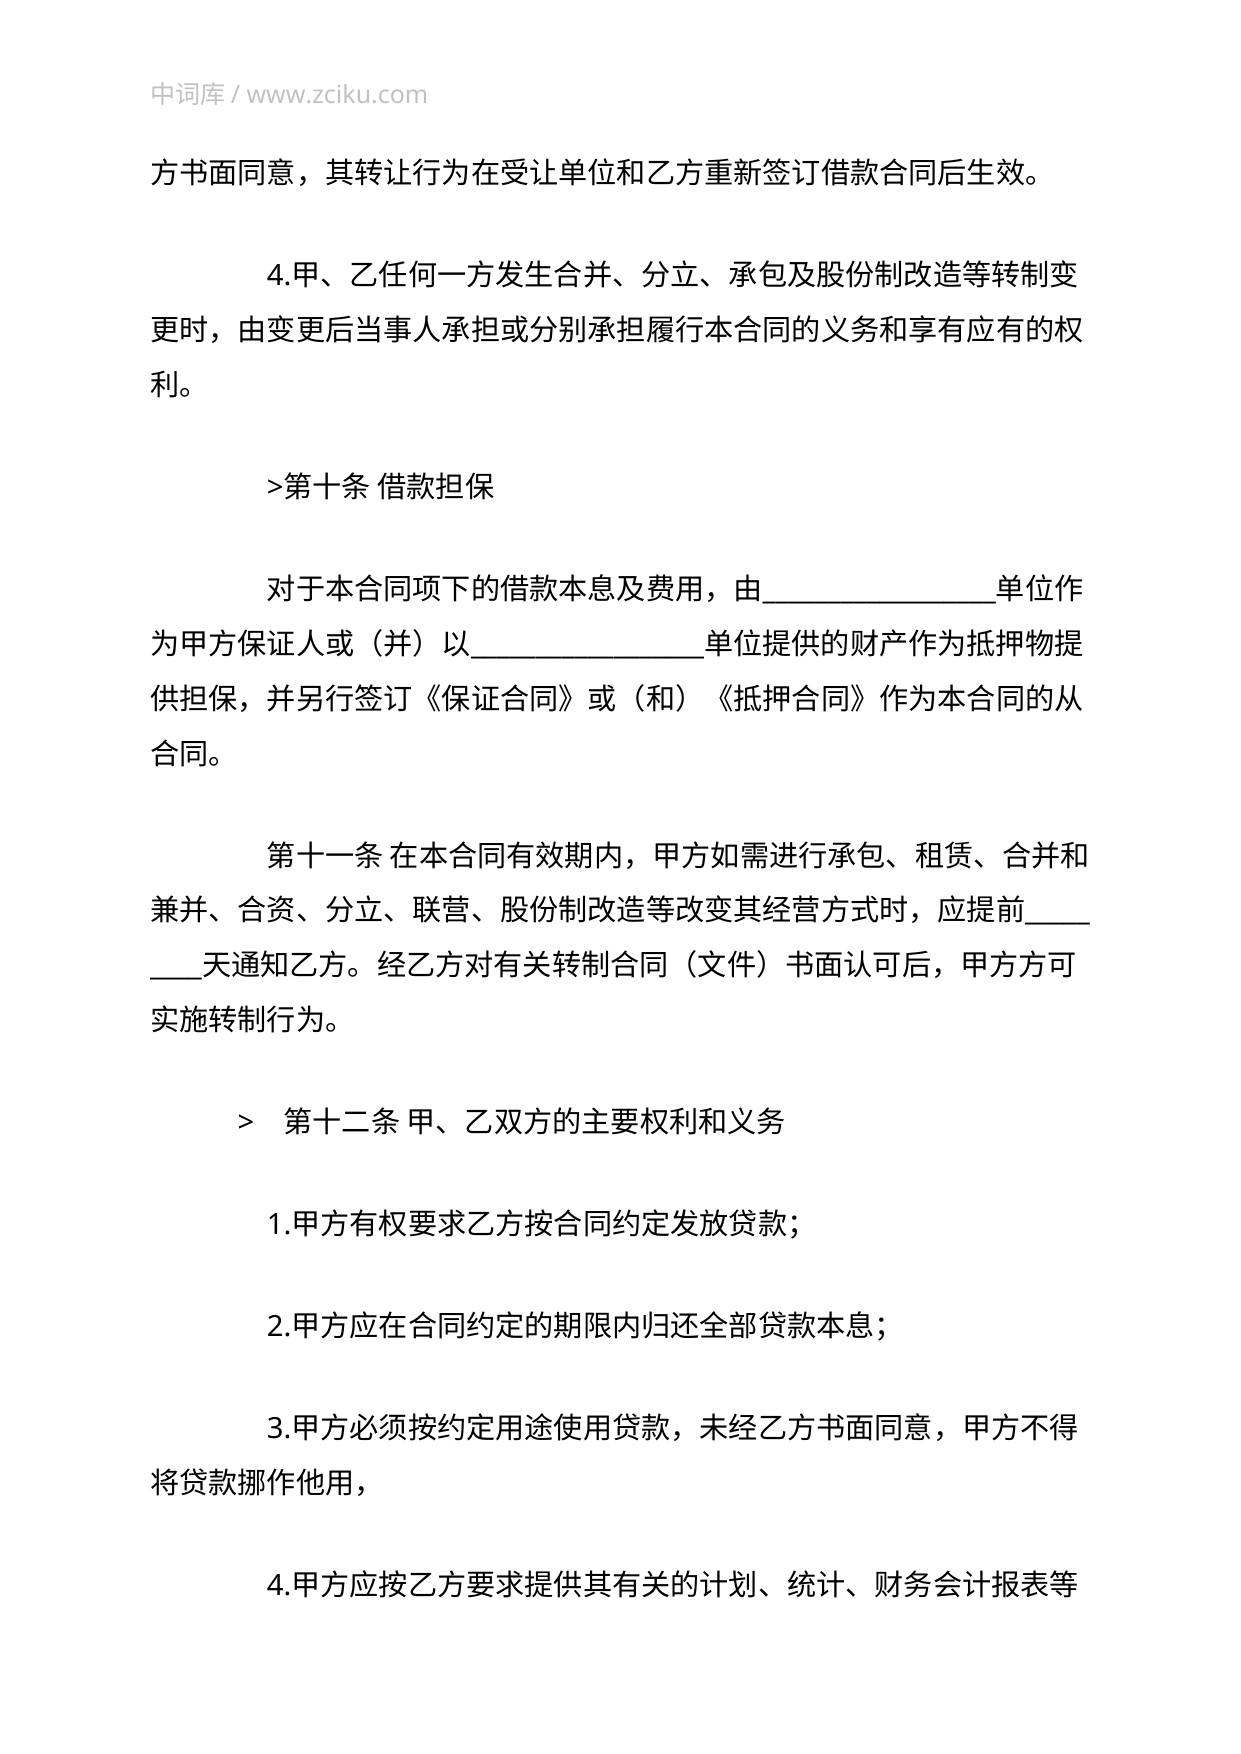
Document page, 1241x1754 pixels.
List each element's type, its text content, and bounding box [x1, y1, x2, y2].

text 4.甲、乙任何一方发生合并、分立、承包及股份制改造等转制变更时，由变更后当事人承担或分别承担履行本合同的义务和享有应有的权利。 [150, 252, 1090, 404]
text 1.甲方有权要求乙方按合同约定发放贷款； [150, 1201, 1090, 1243]
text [150, 150, 1090, 192]
text 对于本合同项下的借款本息及费用，由__________________单位作为甲方保证人或（并）以__________________单位提供的财产作为抵押物提供担保，并另行签订《保证合同》或（和）《抵押合同》作为本合同的从合同。 [150, 565, 1090, 773]
text >第十条 借款担保 [150, 463, 1090, 506]
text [150, 1561, 1090, 1604]
text 3.甲方必须按约定用途使用贷款，未经乙方书面同意，甲方不得将贷款挪作他用， [150, 1405, 1090, 1502]
text > 第十二条 甲、乙双方的主要权利和义务 [150, 1099, 1090, 1141]
text 2.甲方应在合同约定的期限内归还全部贷款本息； [150, 1303, 1090, 1345]
text 第十一条 在本合同有效期内，甲方如需进行承包、租赁、合并和兼并、合资、分立、联营、股份制改造等改变其经营方式时，应提前_________天通知乙方。经乙方对有关转制合同（文件）书面认可后，甲方方可实施转制行为。 [150, 832, 1090, 1039]
